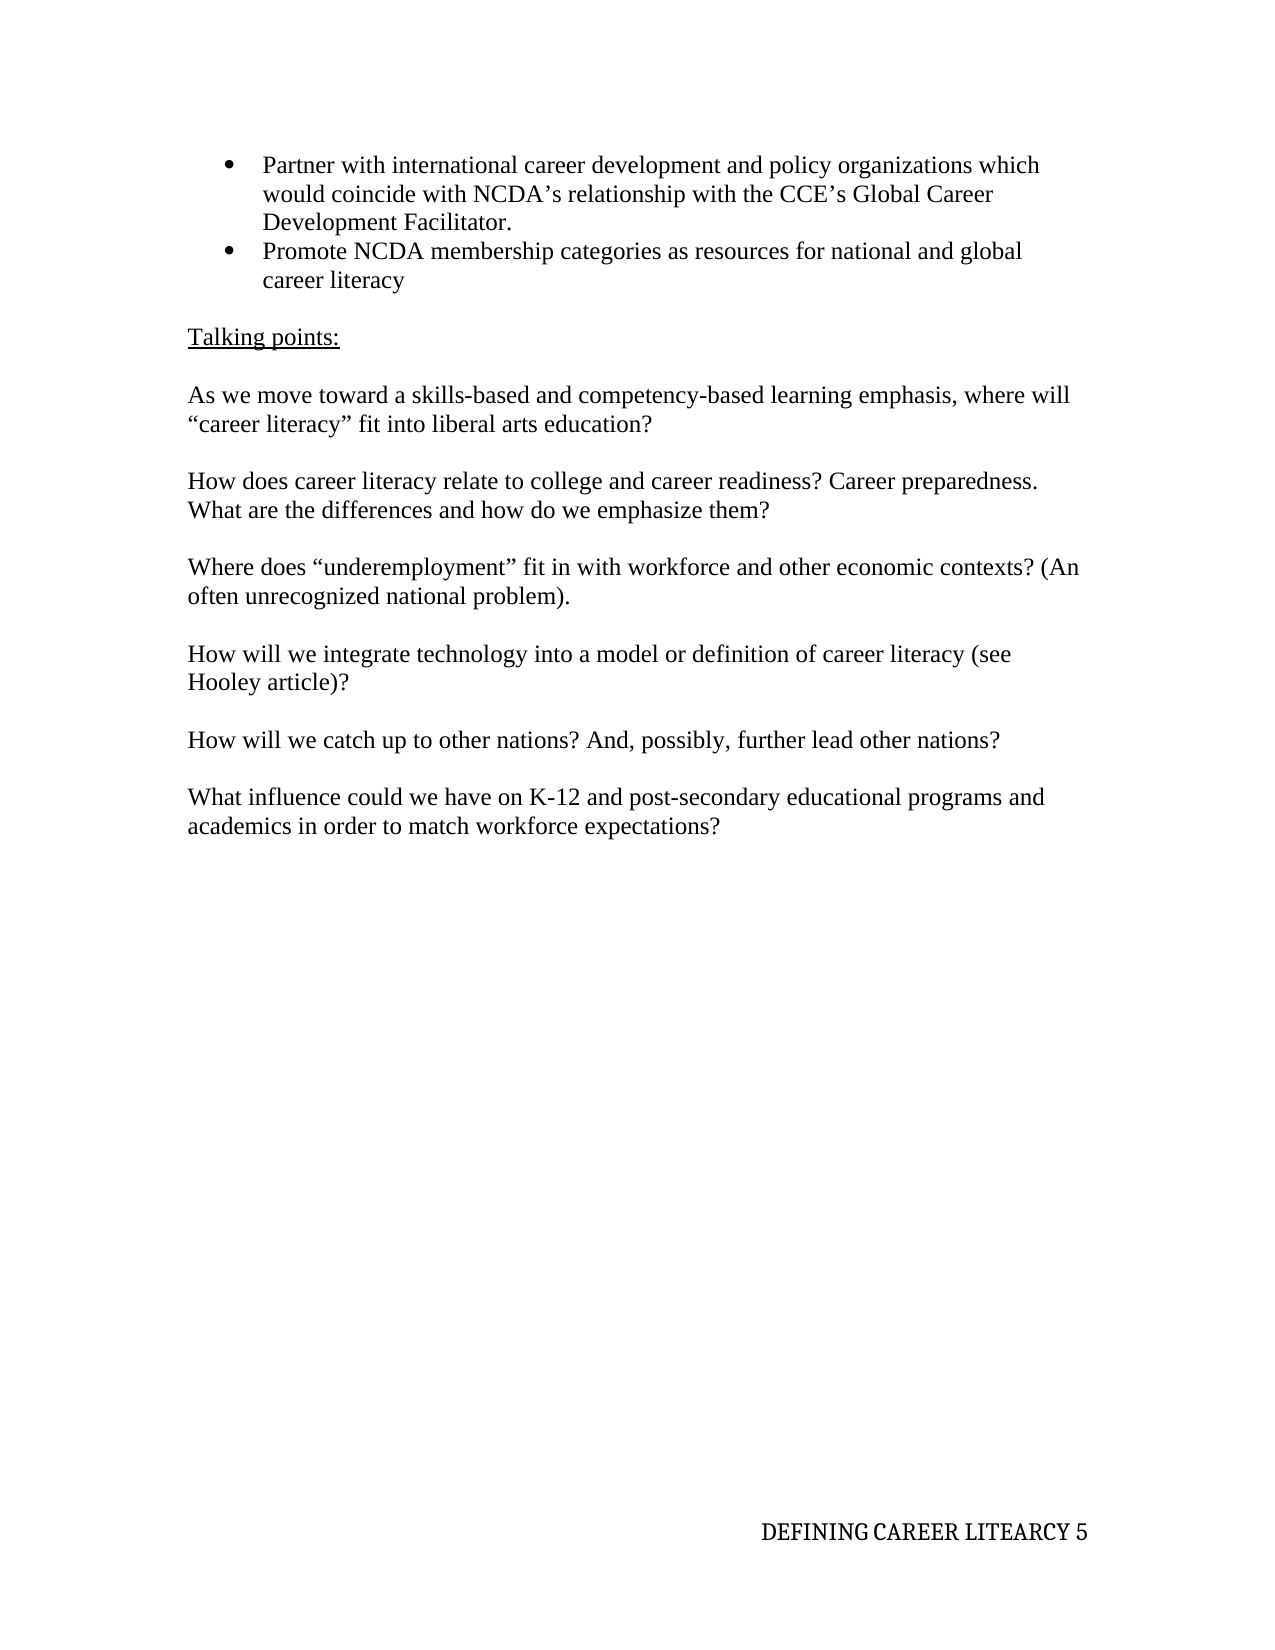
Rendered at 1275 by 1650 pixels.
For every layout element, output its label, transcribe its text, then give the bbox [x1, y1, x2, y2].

text As we move toward a skills-based and competency-based learning emphasis, where will “career literacy” fit into liberal arts education? [187, 380, 1087, 437]
text What influence could we have on K-12 and post-secondary educational programs and academics in order to match workforce expectations? [187, 782, 1087, 840]
text Where does “underemployment” fit in with workforce and other economic contexts? (An often unrecognized national problem). [187, 552, 1087, 610]
list Promote NCDA membership categories as resources for national and global career literacy [225, 236, 1087, 294]
text Talking points: [187, 322, 1087, 351]
list Partner with international career development and policy organizations which would coincide with NCDA’s relationship with the CCE’s Global Career Development Facilitator. [225, 150, 1087, 236]
text How does career literacy relate to college and career readiness? Career preparedness. What are the differences and how do we emphasize them? [187, 466, 1087, 524]
text How will we catch up to other nations? And, possibly, further lead other nations? [187, 725, 1087, 754]
text How will we integrate technology into a model or definition of career literacy (see Hooley article)? [187, 639, 1087, 696]
